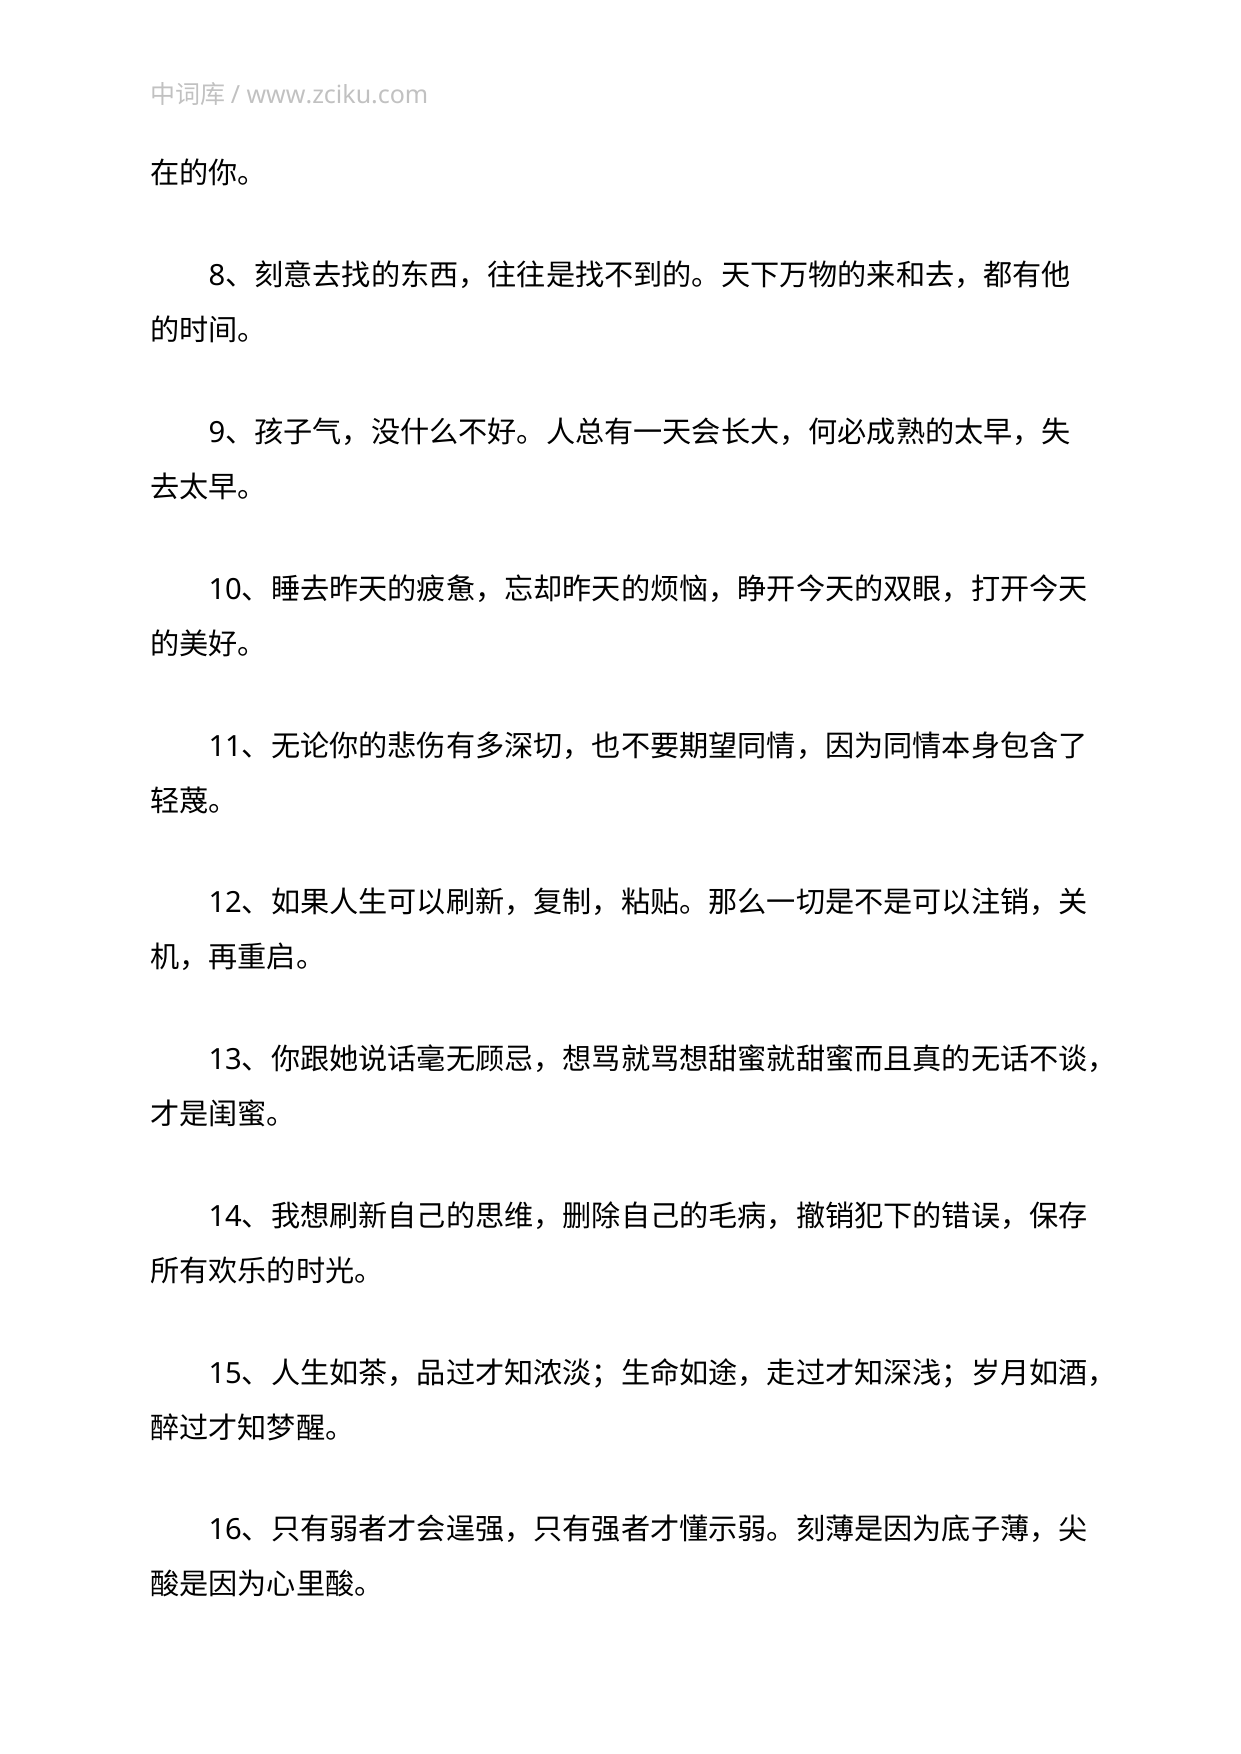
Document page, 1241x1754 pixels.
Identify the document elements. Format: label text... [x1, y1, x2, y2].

text 16、只有弱者才会逞强，只有强者才懂示弱。刻薄是因为底子薄，尖酸是因为心里酸。 [150, 1506, 1090, 1603]
text 9、孩子气，没什么不好。人总有一天会长大，何必成熟的太早，失去太早。 [150, 408, 1090, 506]
text 12、如果人生可以刷新，复制，粘贴。那么一切是不是可以注销，关机，再重启。 [150, 879, 1090, 976]
text 15、人生如茶，品过才知浓淡；生命如途，走过才知深浅；岁月如酒，醉过才知梦醒。 [150, 1349, 1090, 1446]
text 10、睡去昨天的疲惫，忘却昨天的烦恼，睁开今天的双眼，打开今天的美好。 [150, 565, 1090, 663]
text 13、你跟她说话毫无顾忌，想骂就骂想甜蜜就甜蜜而且真的无话不谈，才是闺蜜。 [150, 1036, 1090, 1133]
text 11、无论你的悲伤有多深切，也不要期望同情，因为同情本身包含了轻蔑。 [150, 722, 1090, 819]
text 8、刻意去找的东西，往往是找不到的。天下万物的来和去，都有他的时间。 [150, 252, 1090, 349]
text 14、我想刷新自己的思维，删除自己的毛病，撤销犯下的错误，保存所有欢乐的时光。 [150, 1192, 1090, 1290]
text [150, 150, 1090, 192]
